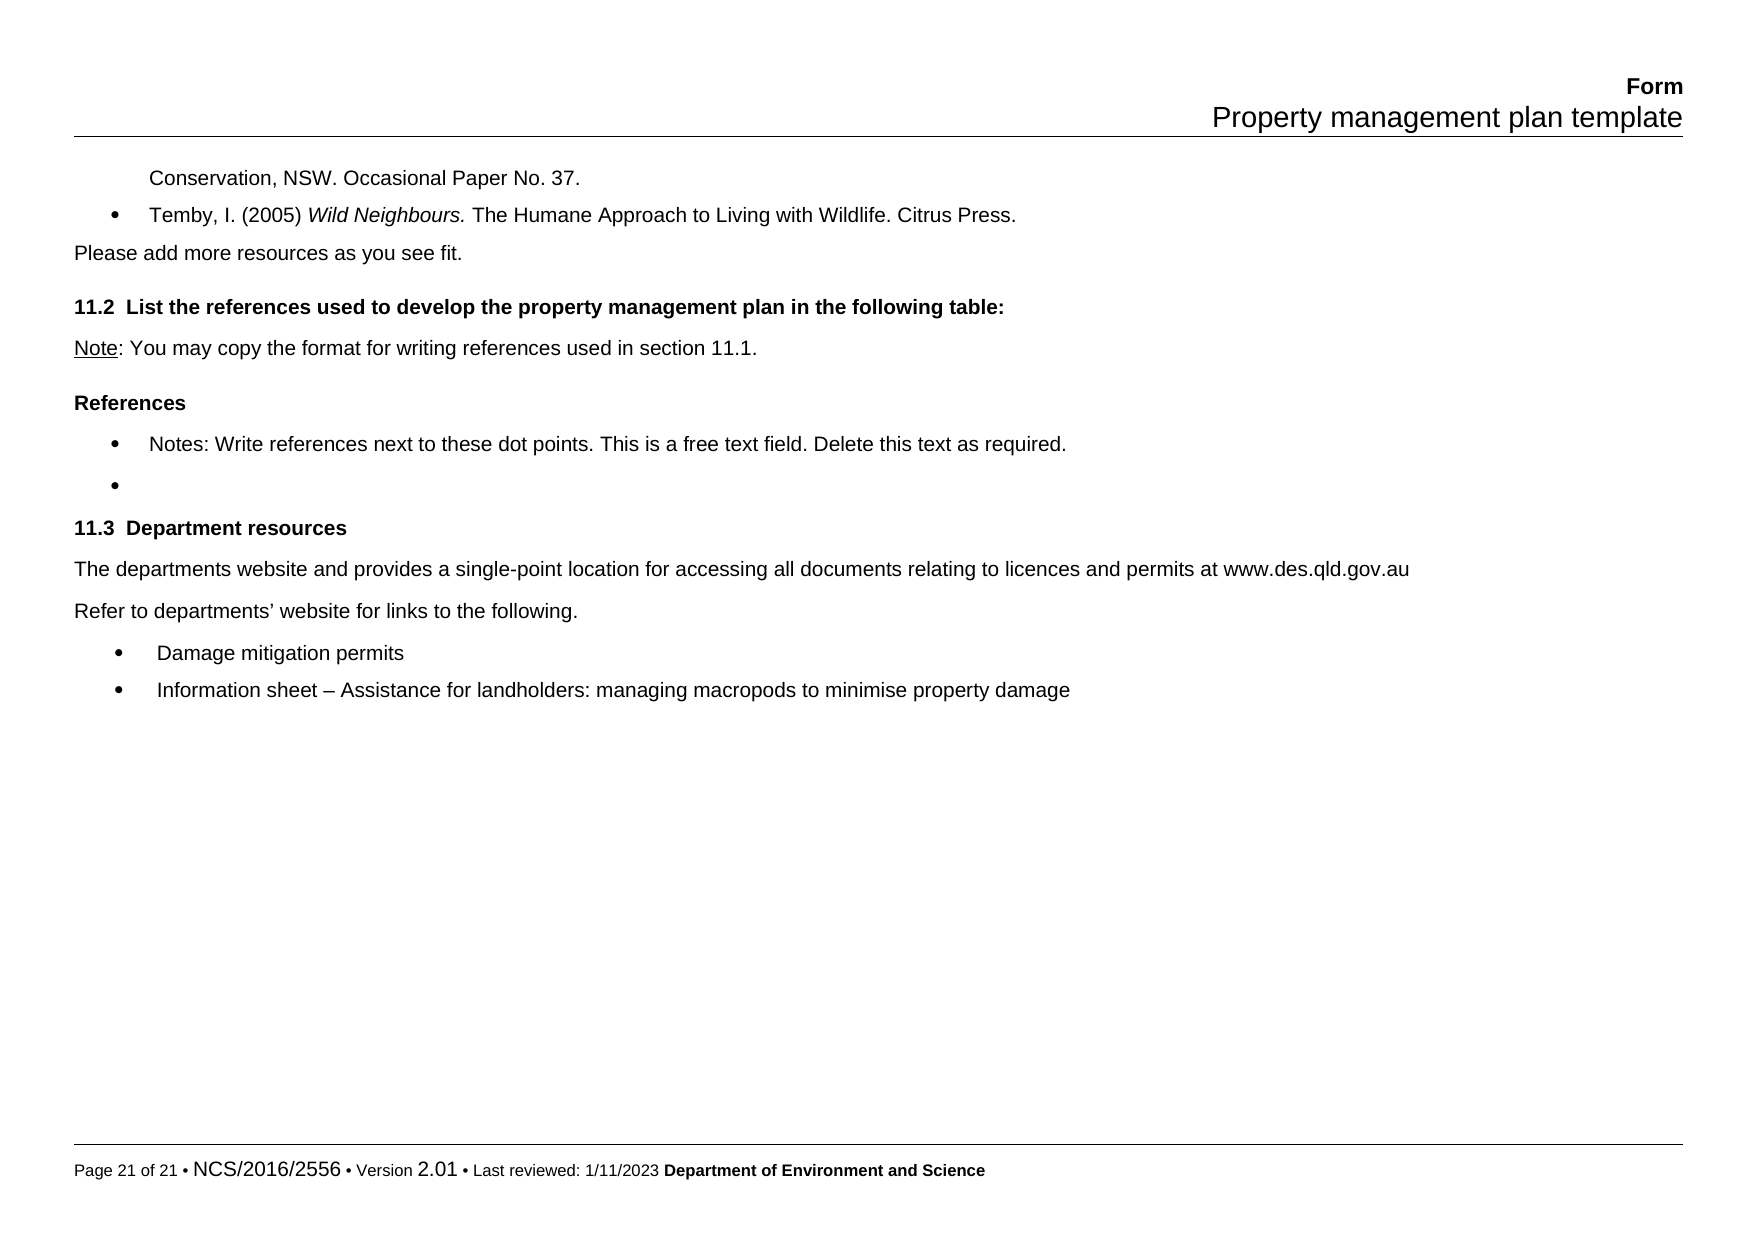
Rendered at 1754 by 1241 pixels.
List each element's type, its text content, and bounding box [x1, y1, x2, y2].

list Damage mitigation permits [115, 637, 1688, 666]
text References [74, 387, 1683, 416]
text 11.2 List the references used to develop the property management plan in the following table: [74, 291, 1683, 320]
text The departments website and provides a single-point location for accessing all documents relating to licences and permits at www.des.qld.gov.au [74, 553, 1683, 582]
text Please add more resources as you see fit. [74, 237, 1688, 266]
text 11.3 Department resources [74, 512, 1683, 541]
list Information sheet – Assistance for landholders: managing macropods to minimise property damage [115, 674, 1688, 703]
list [111, 162, 1688, 191]
text Refer to departments’ website for links to the following. [74, 595, 1683, 624]
list Notes: Write references next to these dot points. This is a free text field. Delete this text as required. [111, 428, 1683, 457]
list Temby, I. (2005) Wild Neighbours. The Humane Approach to Living with Wildlife. Citrus Press. [111, 199, 1688, 228]
text Note: You may copy the format for writing references used in section 11.1. [74, 332, 1688, 362]
